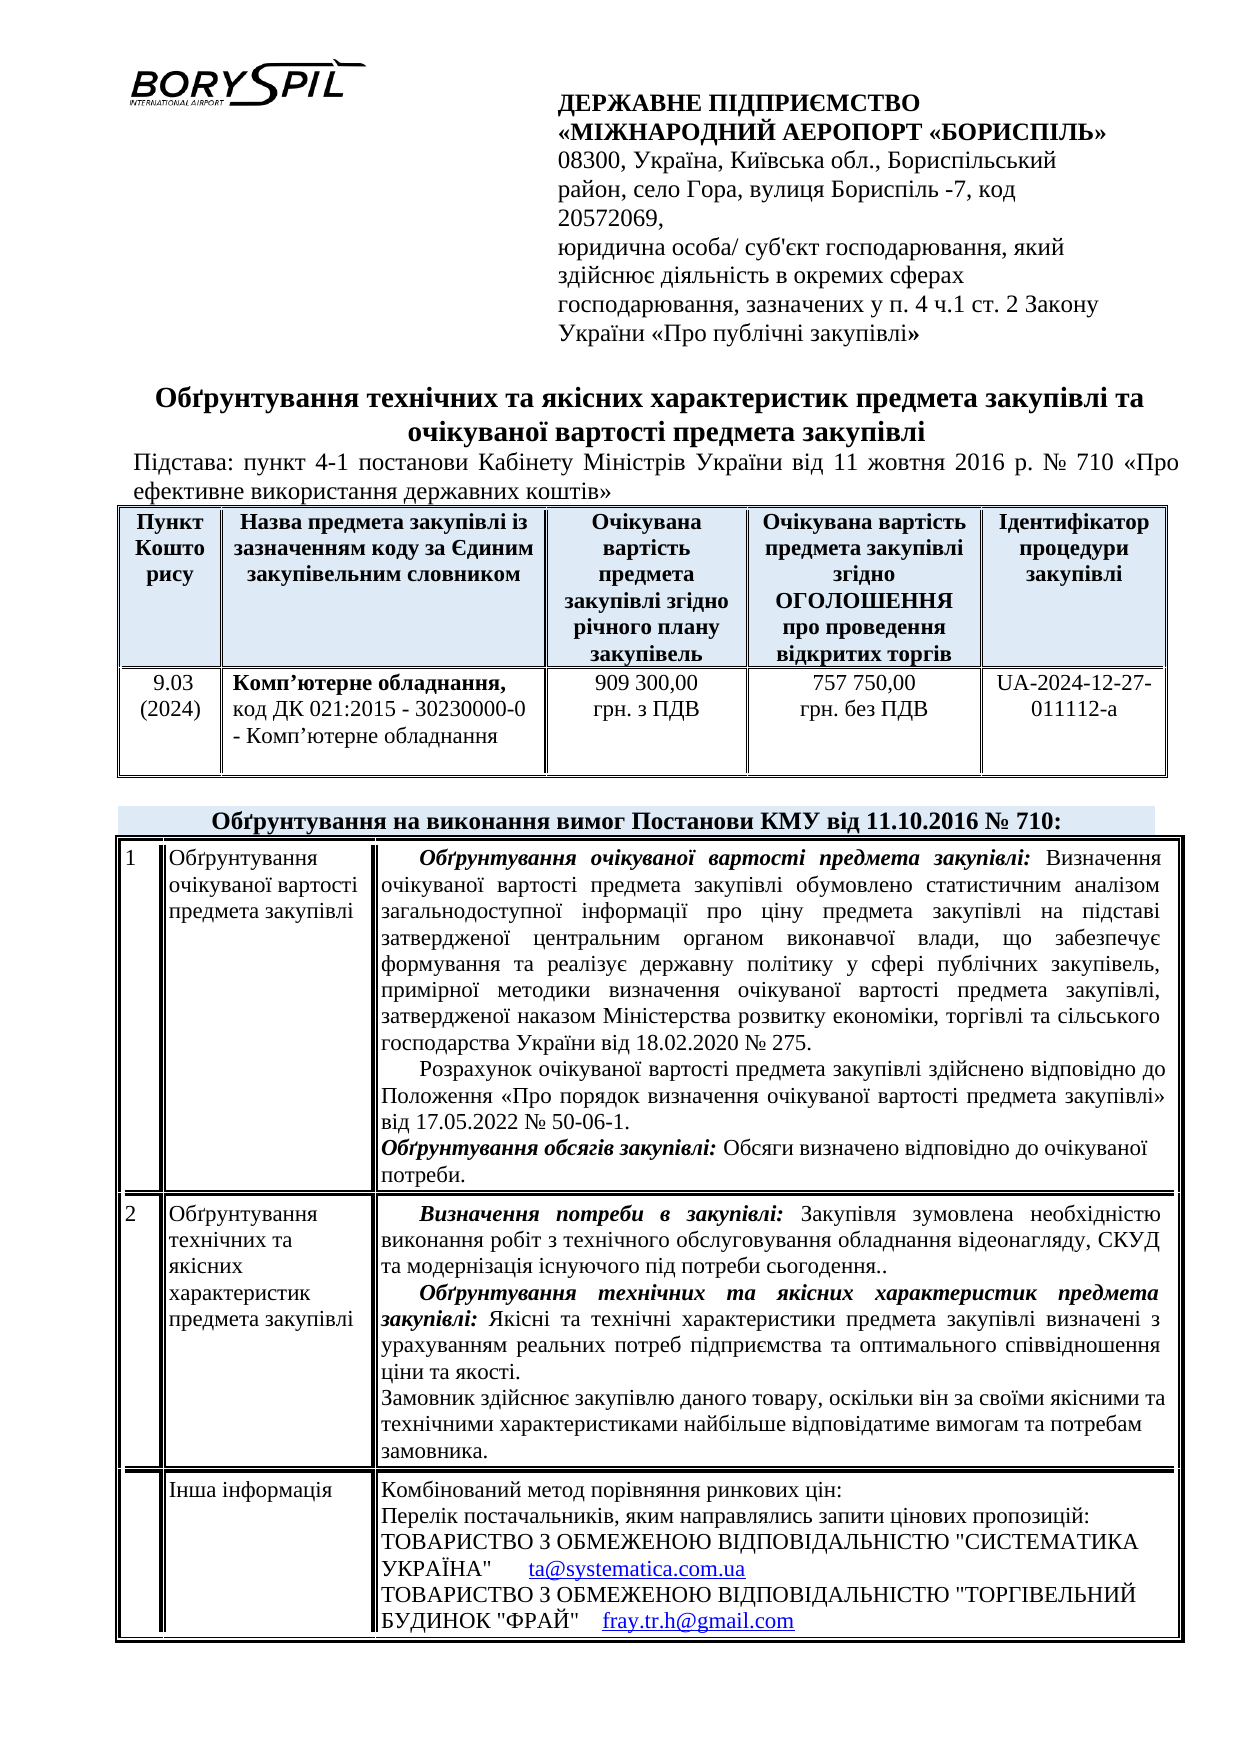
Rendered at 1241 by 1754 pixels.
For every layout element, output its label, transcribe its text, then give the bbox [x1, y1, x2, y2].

table_header Очікувана вартість предмета закупівлі згідно річного плану закупівель [546, 508, 747, 666]
table_header Обґрунтування очікуваної вартості предмета закупівлі: Визначення очікуваної вартості предмета закупівлі обумовлено статистичним аналізом загальнодоступної інформації про ціну предмета закупівлі на підставі затвердженої центральним органом виконавчої влади, що забезпечує формування та реалізує державну політику у сфері публічних закупівель, примірної методики визначення очікуваної вартості предмета закупівлі, затвердженої наказом Міністерства розвитку економіки, торгівлі та сільського господарства України від 18.02.2020 № 275. Розрахунок очікуваної вартості предмета закупівлі здійснено відповідно до Положення «Про порядок визначення очікуваної вартості предмета закупівлі» від 17.05.2022 № 50-06-1. Обґрунтування обсягів закупівлі: Обсяги визначено відповідно до очікуваної потреби. [375, 837, 1181, 1190]
table_header ДЕРЖАВНЕ ПІДПРИЄМСТВО «МІЖНАРОДНИЙ АЕРОПОРТ «БОРИСПІЛЬ» 08300, Україна, Київська обл., Бориспільський район, село Гора, вулиця Бориспіль -7, код 20572069, юридична особа/ суб'єкт господарювання, який здійснює діяльність в окремих сферах господарювання, зазначених у п. 4 ч.1 ст. 2 Закону України «Про публічні закупівлі» [546, 59, 1137, 347]
table_header Пункт Кошторису [120, 508, 221, 666]
table_cell Визначення потреби в закупівлі: Закупівля зумовлена необхідністю виконання робіт з технічного обслуговування обладнання відеонагляду, СКУД та модернізація існуючого під потреби сьогодення.. Обґрунтування технічних та якісних характеристик предмета закупівлі: Якісні та технічні характеристики предмета закупівлі визначені з урахуванням реальних потреб підприємства та оптимального співвідношення ціни та якості. Замовник здійснює закупівлю даного товару, оскільки він за своїми якісними та технічними характеристиками найбільше відповідатиме вимогам та потребам замовника. [375, 1190, 1181, 1466]
table_cell Інша інформація [163, 1466, 374, 1637]
table_cell 2 [118, 1190, 162, 1466]
text Підстава: пункт 4-1 постанови Кабінету Міністрів України від 11 жовтня 2016 р. № 710 «Про ефективне використання державних коштів» [133, 447, 1181, 505]
table_cell 757 750,00 грн. без ПДВ [747, 669, 981, 774]
text Обґрунтування на виконання вимог Постанови КМУ від 11.10.2016 № 710: [118, 806, 1155, 835]
table_cell 909 300,00 грн. з ПДВ [546, 669, 747, 774]
table_header Ідентифікатор процедури закупівлі [981, 508, 1165, 666]
table_header Очікувана вартість предмета закупівлі згідно ОГОЛОШЕННЯ про проведення відкритих торгів [747, 508, 981, 666]
table_cell UA-2024-12-27-011112-a [981, 666, 1167, 774]
table_header Назва предмета закупівлі із зазначенням коду за Єдиним закупівельним словником [221, 508, 546, 666]
table_header 1 [121, 841, 162, 1190]
table_cell Комп’ютерне обладнання, код ДК 021:2015 - 30230000-0 - Комп’ютерне обладнання [221, 669, 546, 774]
table_header [118, 59, 546, 347]
picture [129, 59, 367, 106]
table_cell Обґрунтування технічних та якісних характеристик предмета закупівлі та очікуваної вартості предмета закупівлі [118, 347, 1181, 447]
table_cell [375, 1466, 1181, 1637]
table_cell Обґрунтування технічних та якісних характеристик предмета закупівлі [166, 1196, 371, 1466]
table_cell 9.03 (2024) [118, 666, 221, 774]
table_header Обґрунтування очікуваної вартості предмета закупівлі [163, 837, 374, 1190]
table_cell [118, 1466, 162, 1637]
